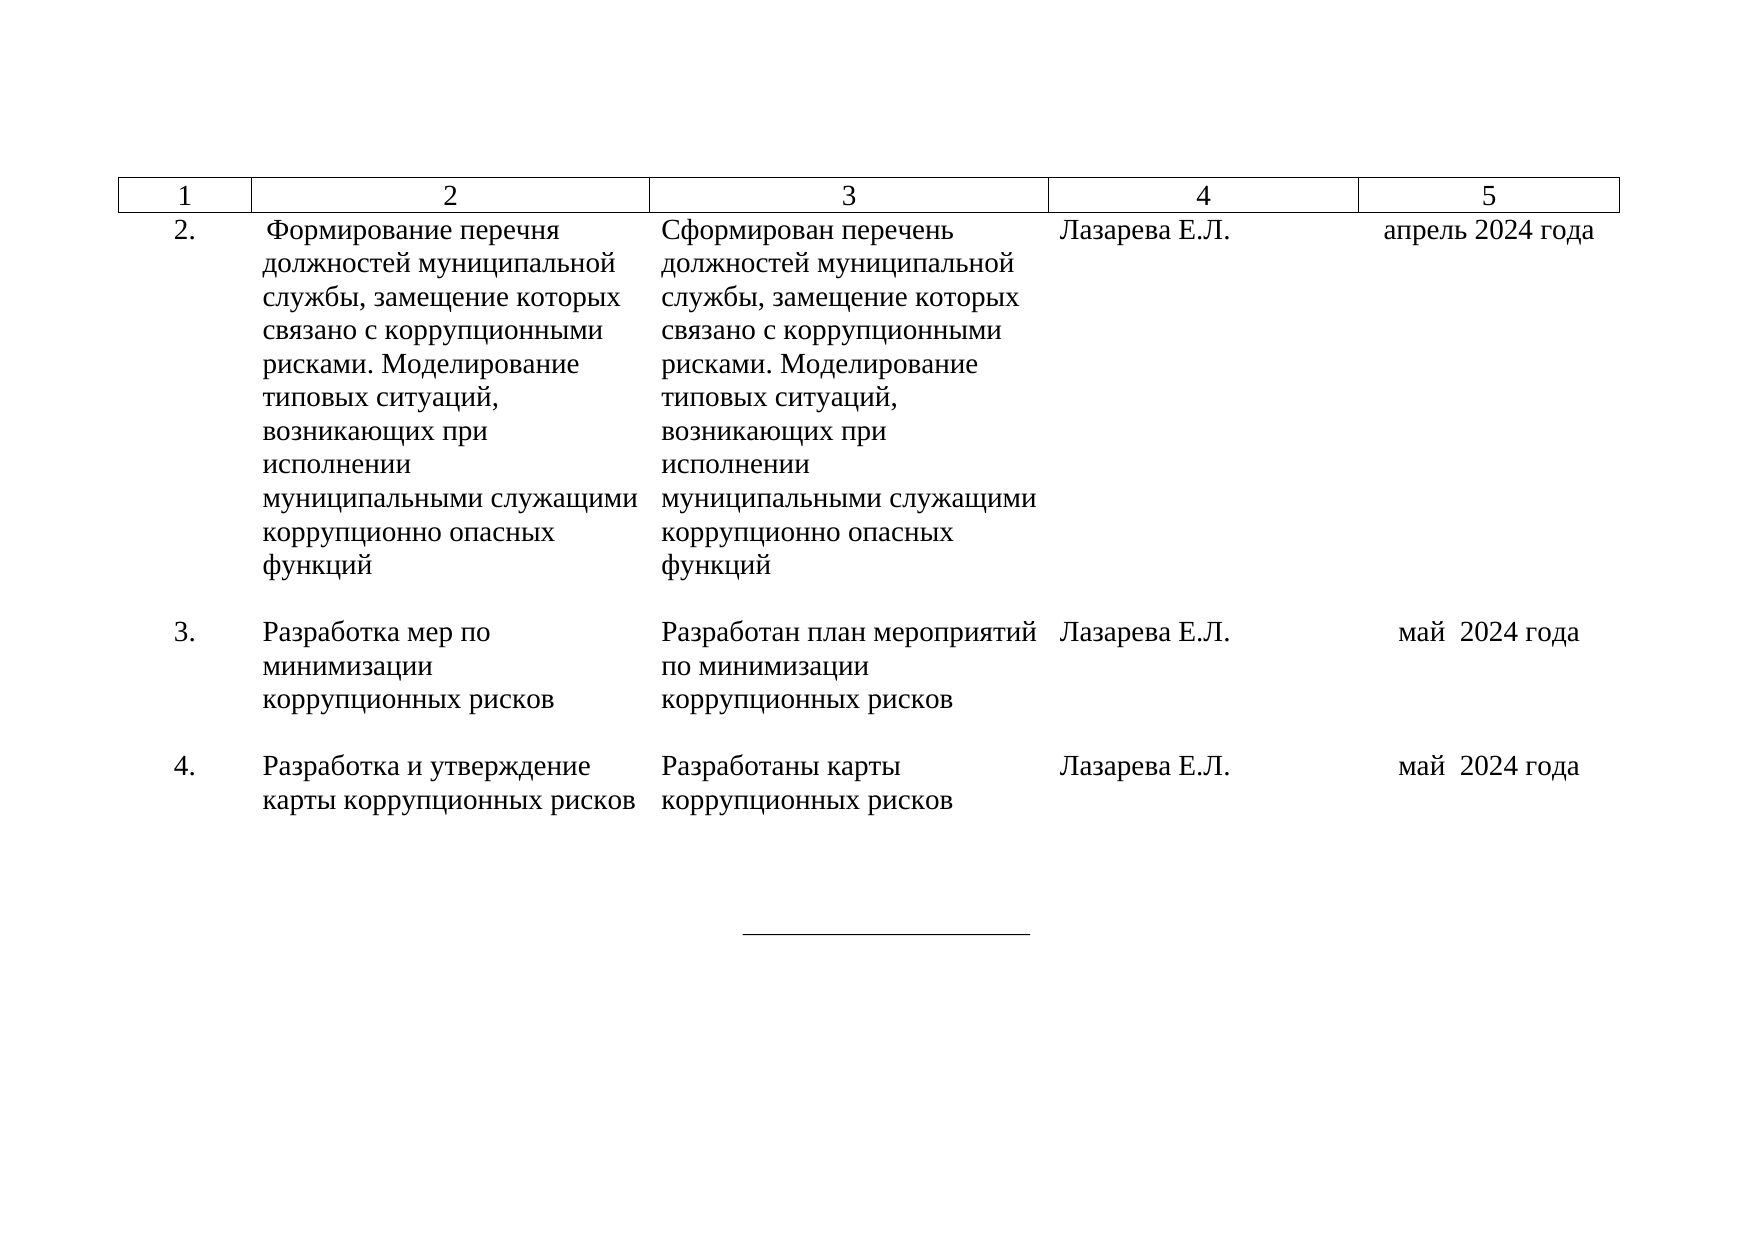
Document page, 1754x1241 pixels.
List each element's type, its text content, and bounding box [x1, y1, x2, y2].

table_cell май 2024 года [1359, 749, 1619, 818]
table_cell Разработка мер по минимизации коррупционных рисков [251, 614, 650, 748]
table_cell 2. [118, 213, 251, 614]
table_cell Лазарева Е.Л. [1048, 213, 1358, 614]
table_cell апрель 2024 года [1359, 213, 1619, 614]
table_header 2 [252, 178, 649, 212]
table_cell Лазарева Е.Л. [1048, 749, 1358, 818]
table_cell Формирование перечня должностей муниципальной службы, замещение которых связано с коррупционными рисками. Моделирование типовых ситуаций, возникающих при исполнении муниципальными служащими коррупционно опасных функций [251, 213, 650, 614]
table_cell Разработка и утверждение карты коррупционных рисков [251, 749, 650, 818]
table_cell май 2024 года [1359, 614, 1619, 748]
table_cell Лазарева Е.Л. [1048, 614, 1358, 748]
table_header 5 [1359, 178, 1619, 212]
table_cell Сформирован перечень должностей муниципальной службы, замещение которых связано с коррупционными рисками. Моделирование типовых ситуаций, возникающих при исполнении муниципальными служащими коррупционно опасных функций [650, 213, 1048, 614]
table_cell 3. [118, 614, 251, 748]
table_cell 4. [118, 749, 251, 818]
table_cell Разработаны карты коррупционных рисков [650, 749, 1048, 818]
table_header 4 [1049, 178, 1358, 212]
table_header 1 [119, 178, 251, 212]
table_cell Разработан план мероприятий по минимизации коррупционных рисков [650, 614, 1048, 748]
table_header 3 [650, 178, 1048, 212]
